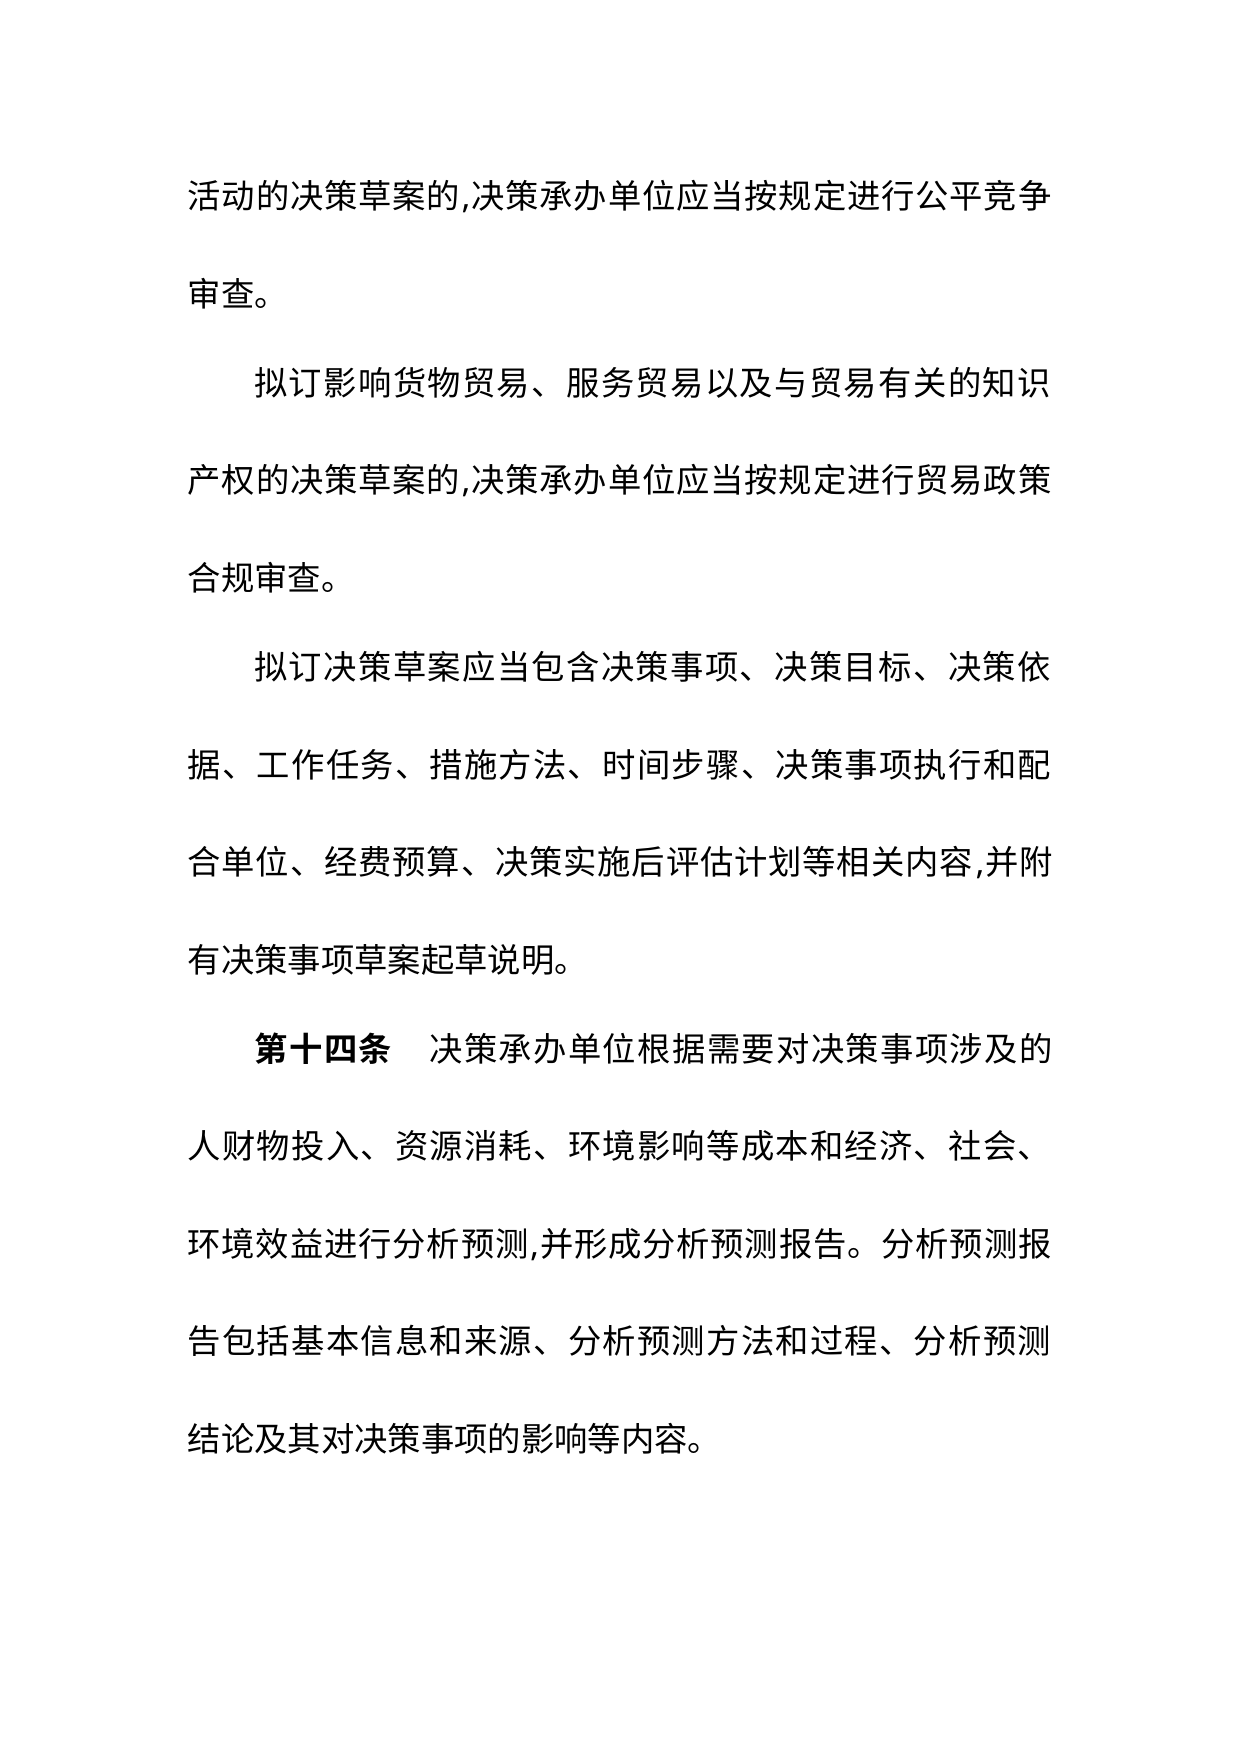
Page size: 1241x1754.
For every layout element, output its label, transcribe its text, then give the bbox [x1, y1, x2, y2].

text 拟订决策草案应当包含决策事项、决策目标、决策依据、工作任务、措施方法、时间步骤、决策事项执行和配合单位、经费预算、决策实施后评估计划等相关内容,并附有决策事项草案起草说明。 [187, 633, 1053, 990]
text 拟订影响货物贸易、服务贸易以及与贸易有关的知识产权的决策草案的,决策承办单位应当按规定进行贸易政策合规审查。 [187, 348, 1053, 608]
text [187, 162, 1053, 324]
text 第十四条 决策承办单位根据需要对决策事项涉及的人财物投入、资源消耗、环境影响等成本和经济、社会、环境效益进行分析预测,并形成分析预测报告。分析预测报告包括基本信息和来源、分析预测方法和过程、分析预测结论及其对决策事项的影响等内容。 [187, 1014, 1053, 1469]
